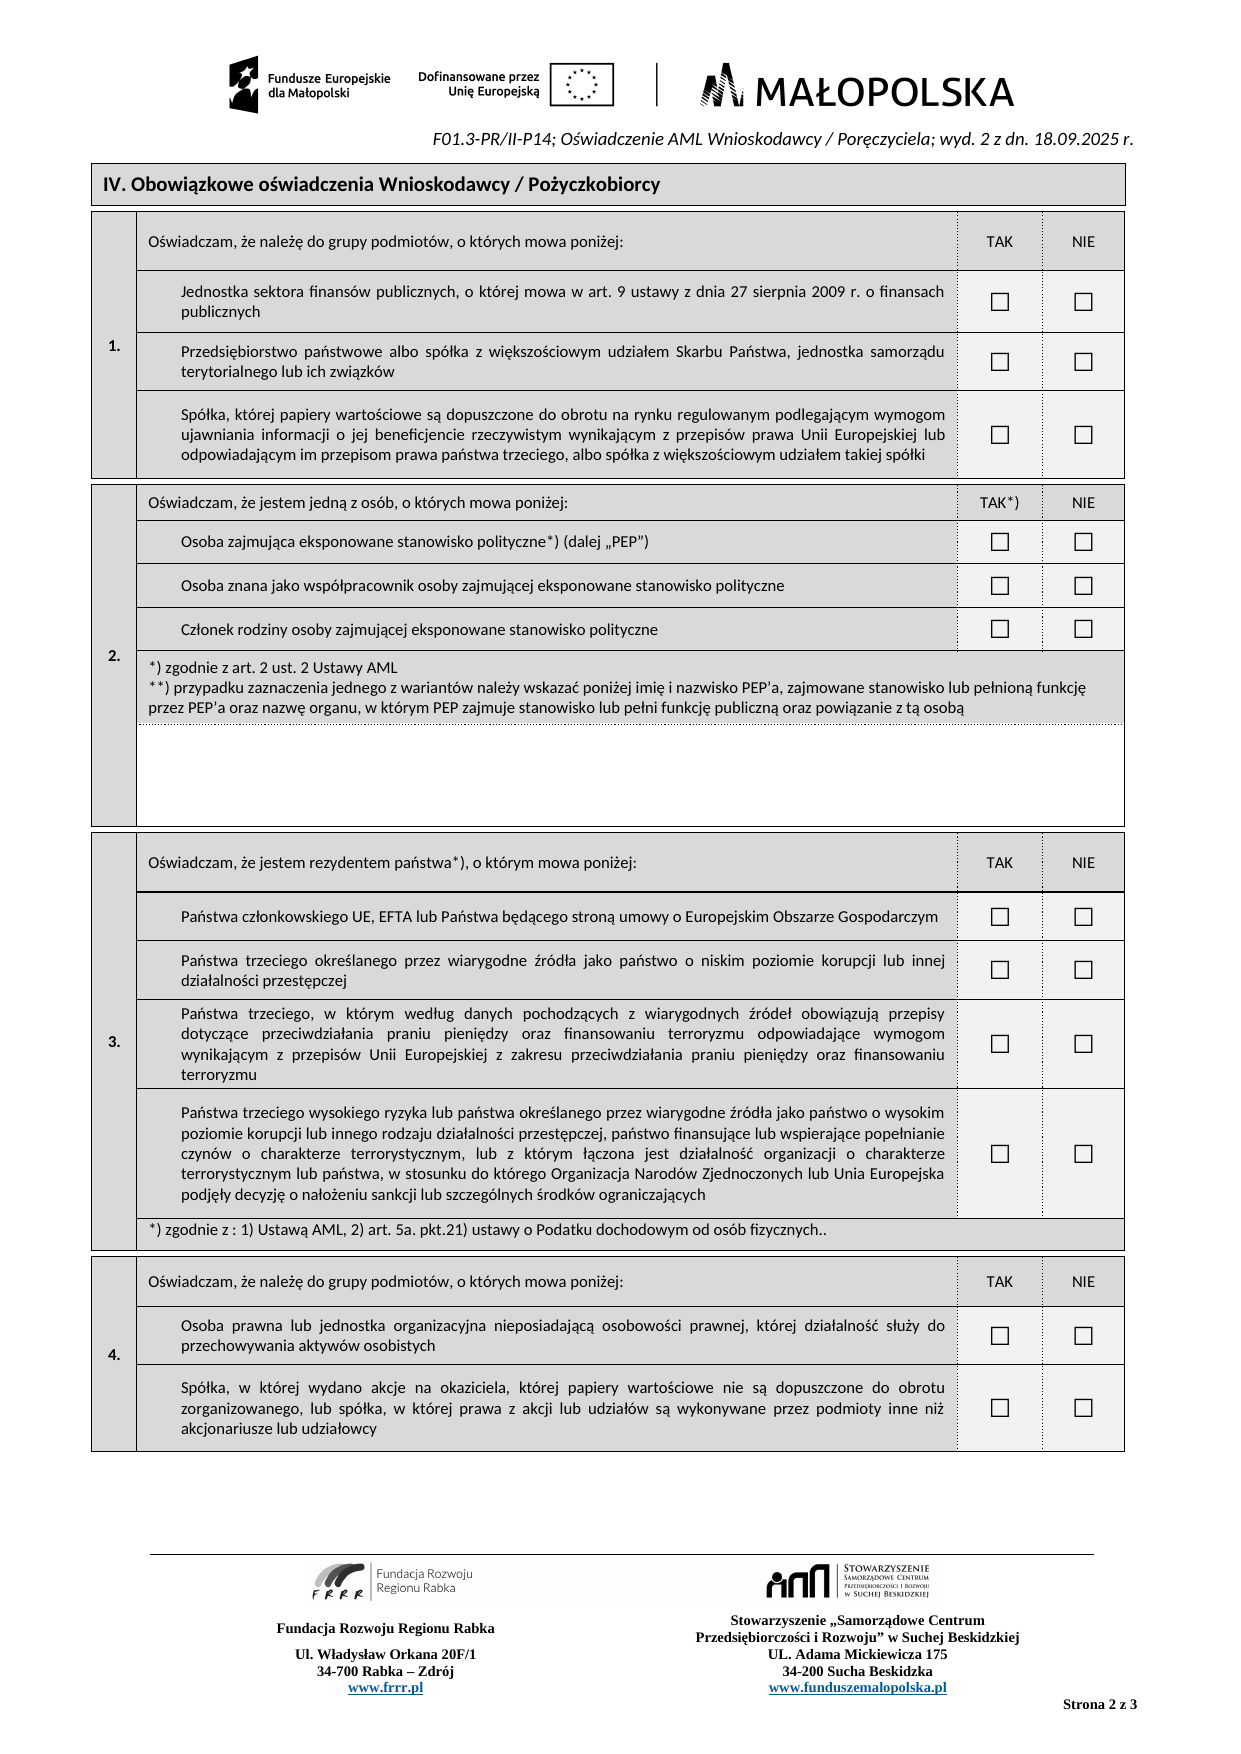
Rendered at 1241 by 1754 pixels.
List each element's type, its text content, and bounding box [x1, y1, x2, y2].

table_cell Państwa trzeciego, w którym według danych pochodzących z wiarygodnych źródeł obowiązują przepisy dotyczące przeciwdziałania praniu pieniędzy oraz finansowaniu terroryzmu odpowiadające wymogom wynikającym z przepisów Unii Europejskiej z zakresu przeciwdziałania praniu pieniędzy oraz finansowaniu terroryzmu [137, 1000, 957, 1088]
picture [305, 1555, 939, 1608]
table_header TAK [957, 212, 1042, 270]
table_cell *) zgodnie z : 1) Ustawą AML, 2) art. 5a. pkt.21) ustawy o Podatku dochodowym od osób fizycznych.. [137, 1219, 1124, 1250]
table_header 3. [92, 833, 136, 1250]
table_cell Spółka, w której wydano akcje na okaziciela, której papiery wartościowe nie są dopuszczone do obrotu zorganizowanego, lub spółka, w której prawa z akcji lub udziałów są wykonywane przez podmioty inne niż akcjonariusze lub udziałowcy [137, 1365, 957, 1451]
table_header Oświadczam, że jestem jedną z osób, o których mowa poniżej: [137, 485, 957, 520]
table_header TAK [957, 833, 1042, 891]
table_header 1. [92, 212, 136, 478]
table_header Oświadczam, że należę do grupy podmiotów, o których mowa poniżej: [137, 212, 957, 270]
table_cell Osoba zajmująca eksponowane stanowisko polityczne*) (dalej „PEP”) [137, 521, 957, 563]
table_header NIE [1042, 485, 1124, 520]
table_cell Państwa trzeciego wysokiego ryzyka lub państwa określanego przez wiarygodne źródła jako państwo o wysokim poziomie korupcji lub innego rodzaju działalności przestępczej, państwo finansujące lub wspierające popełnianie czynów o charakterze terrorystycznym, lub z którym łączona jest działalność organizacji o charakterze terrorystycznym lub państwa, w stosunku do którego Organizacja Narodów Zjednoczonych lub Unia Europejska podjęły decyzję o nałożeniu sankcji lub szczególnych środków ograniczających [137, 1089, 957, 1218]
table_header 4. [92, 1257, 136, 1451]
table_header TAK*) [957, 485, 1042, 520]
table_header Oświadczam, że należę do grupy podmiotów, o których mowa poniżej: [137, 1257, 957, 1306]
table_cell Przedsiębiorstwo państwowe albo spółka z większościowym udziałem Skarbu Państwa, jednostka samorządu terytorialnego lub ich związków [137, 333, 957, 390]
picture [215, 41, 1028, 128]
table_header NIE [1042, 1257, 1124, 1306]
table_cell Członek rodziny osoby zajmującej eksponowane stanowisko polityczne [137, 608, 957, 650]
table_header Oświadczam, że jestem rezydentem państwa*), o którym mowa poniżej: [137, 833, 957, 891]
table_header NIE [1042, 833, 1124, 891]
table_cell Osoba prawna lub jednostka organizacyjna nieposiadającą osobowości prawnej, której działalność służy do przechowywania aktywów osobistych [137, 1307, 957, 1364]
table_cell Spółka, której papiery wartościowe są dopuszczone do obrotu na rynku regulowanym podlegającym wymogom ujawniania informacji o jej beneficjencie rzeczywistym wynikającym z przepisów prawa Unii Europejskiej lub odpowiadającym im przepisom prawa państwa trzeciego, albo spółka z większościowym udziałem takiej spółki [137, 391, 957, 478]
table_cell Jednostka sektora finansów publicznych, o której mowa w art. 9 ustawy z dnia 27 sierpnia 2009 r. o finansach publicznych [137, 271, 957, 332]
table_cell *) zgodnie z art. 2 ust. 2 Ustawy AML **) przypadku zaznaczenia jednego z wariantów należy wskazać poniżej imię i nazwisko PEP’a, zajmowane stanowisko lub pełnioną funkcję przez PEP’a oraz nazwę organu, w którym PEP zajmuje stanowisko lub pełni funkcję publiczną oraz powiązanie z tą osobą [137, 651, 1124, 723]
table_header TAK [957, 1257, 1042, 1306]
table_header 2. [92, 485, 136, 826]
table_cell Osoba znana jako współpracownik osoby zajmującej eksponowane stanowisko polityczne [137, 564, 957, 607]
table_header IV. Obowiązkowe oświadczenia Wnioskodawcy / Pożyczkobiorcy [92, 164, 1125, 205]
table_cell [137, 724, 1124, 826]
table_cell Państwa trzeciego określanego przez wiarygodne źródła jako państwo o niskim poziomie korupcji lub innej działalności przestępczej [137, 941, 957, 999]
table_cell Państwa członkowskiego UE, EFTA lub Państwa będącego stroną umowy o Europejskim Obszarze Gospodarczym [137, 893, 957, 940]
table_header NIE [1042, 212, 1124, 270]
